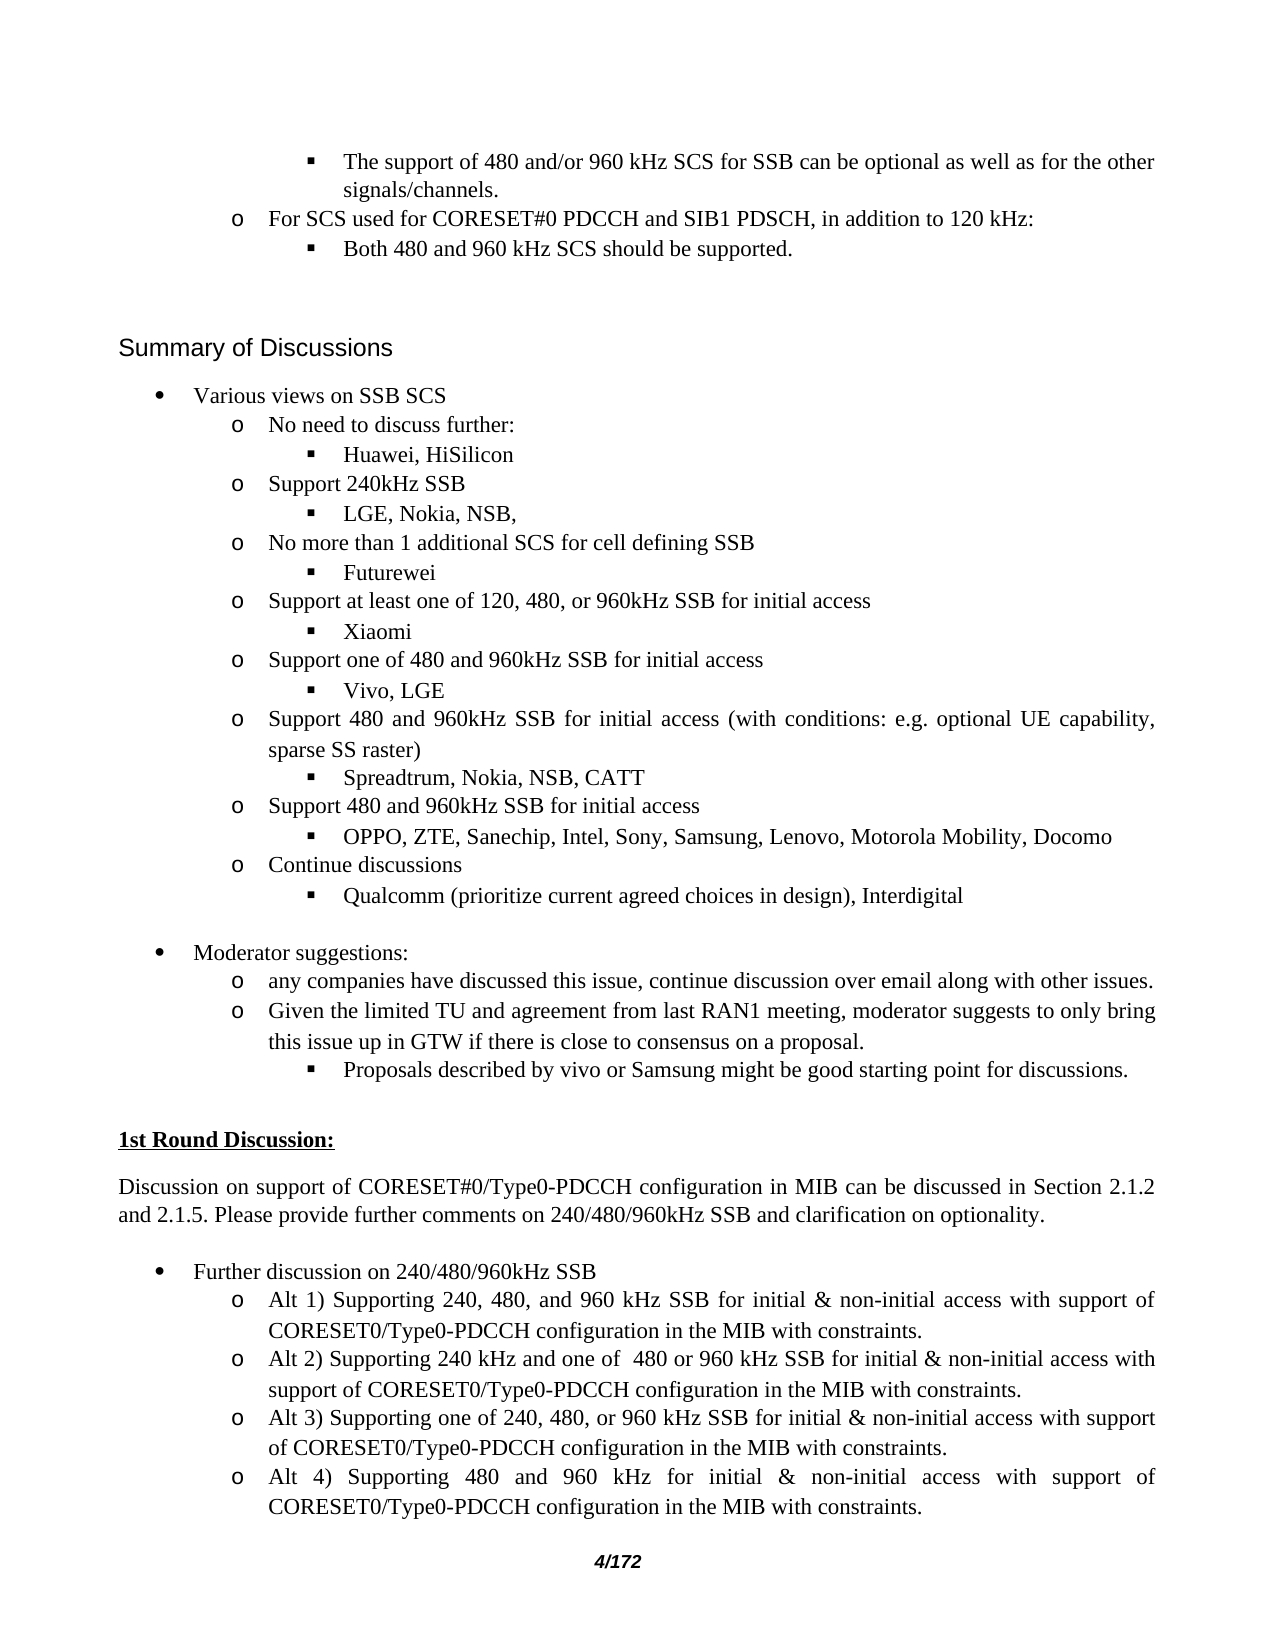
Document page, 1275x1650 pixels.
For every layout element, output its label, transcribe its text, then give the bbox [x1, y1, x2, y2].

list Alt 3) Supporting one of 240, 480, or 960 kHz SSB for initial & non-initial access with support of CORESET0/Type0-PDCCH configuration in the MIB with constraints. [231, 1404, 1157, 1461]
list Moderator suggestions: [156, 939, 1157, 965]
list No need to discuss further: [231, 411, 1157, 439]
list Support 240kHz SSB [231, 470, 1157, 498]
list Xiaomi [306, 618, 1157, 644]
list Qualcomm (prioritize current agreed choices in design), Interdigital [306, 882, 1157, 908]
list For SCS used for CORESET#0 PDCCH and SIB1 PDSCH, in addition to 120 kHz: [231, 204, 1157, 233]
list Alt 4) Supporting 480 and 960 kHz for initial & non-initial access with support of CORESET0/Type0-PDCCH configuration in the MIB with constraints. [231, 1463, 1157, 1519]
list Further discussion on 240/480/960kHz SSB [156, 1258, 1157, 1284]
list OPPO, ZTE, Sanechip, Intel, Sony, Samsung, Lenovo, Motorola Mobility, Docomo [306, 823, 1157, 849]
list Huawei, HiSilicon [306, 441, 1157, 468]
list Alt 2) Supporting 240 kHz and one of 480 or 960 kHz SSB for initial & non-initial access with support of CORESET0/Type0-PDCCH configuration in the MIB with constraints. [231, 1345, 1157, 1402]
list Various views on SSB SCS [156, 383, 1157, 409]
list Proposals described by vivo or Samsung might be good starting point for discussions. [306, 1056, 1157, 1083]
list Both 480 and 960 kHz SCS should be supported. [306, 235, 1157, 261]
list any companies have discussed this issue, continue discussion over email along with other issues. [231, 967, 1157, 995]
list Futurewei [306, 559, 1157, 586]
list Continue discussions [231, 851, 1157, 879]
list Spreadtrum, Nokia, NSB, CATT [306, 764, 1157, 790]
list Support one of 480 and 960kHz SSB for initial access [231, 646, 1157, 675]
list Vivo, LGE [306, 677, 1157, 703]
list No more than 1 additional SCS for cell defining SSB [231, 529, 1157, 557]
list Support 480 and 960kHz SSB for initial access (with conditions: e.g. optional UE capability, sparse SS raster) [231, 705, 1157, 762]
text Discussion on support of CORESET#0/Type0-PDCCH configuration in MIB can be discussed in Section 2.1.2 and 2.1.5. Please provide further comments on 240/480/960kHz SSB and clarification on optionality. [118, 1173, 1157, 1228]
list Alt 1) Supporting 240, 480, and 960 kHz SSB for initial & non-initial access with support of CORESET0/Type0-PDCCH configuration in the MIB with constraints. [231, 1287, 1157, 1343]
subtitle 1st Round Discussion: [118, 1126, 1157, 1152]
list LGE, Nokia, NSB, [306, 500, 1157, 527]
list Given the limited TU and agreement from last RAN1 meeting, moderator suggests to only bring this issue up in GTW if there is close to consensus on a proposal. [231, 997, 1157, 1054]
list Support 480 and 960kHz SSB for initial access [231, 792, 1157, 821]
list Support at least one of 120, 480, or 960kHz SSB for initial access [231, 588, 1157, 616]
list The support of 480 and/or 960 kHz SCS for SSB can be optional as well as for the other signals/channels. [306, 148, 1157, 202]
subtitle Summary of Discussions [118, 333, 1157, 362]
